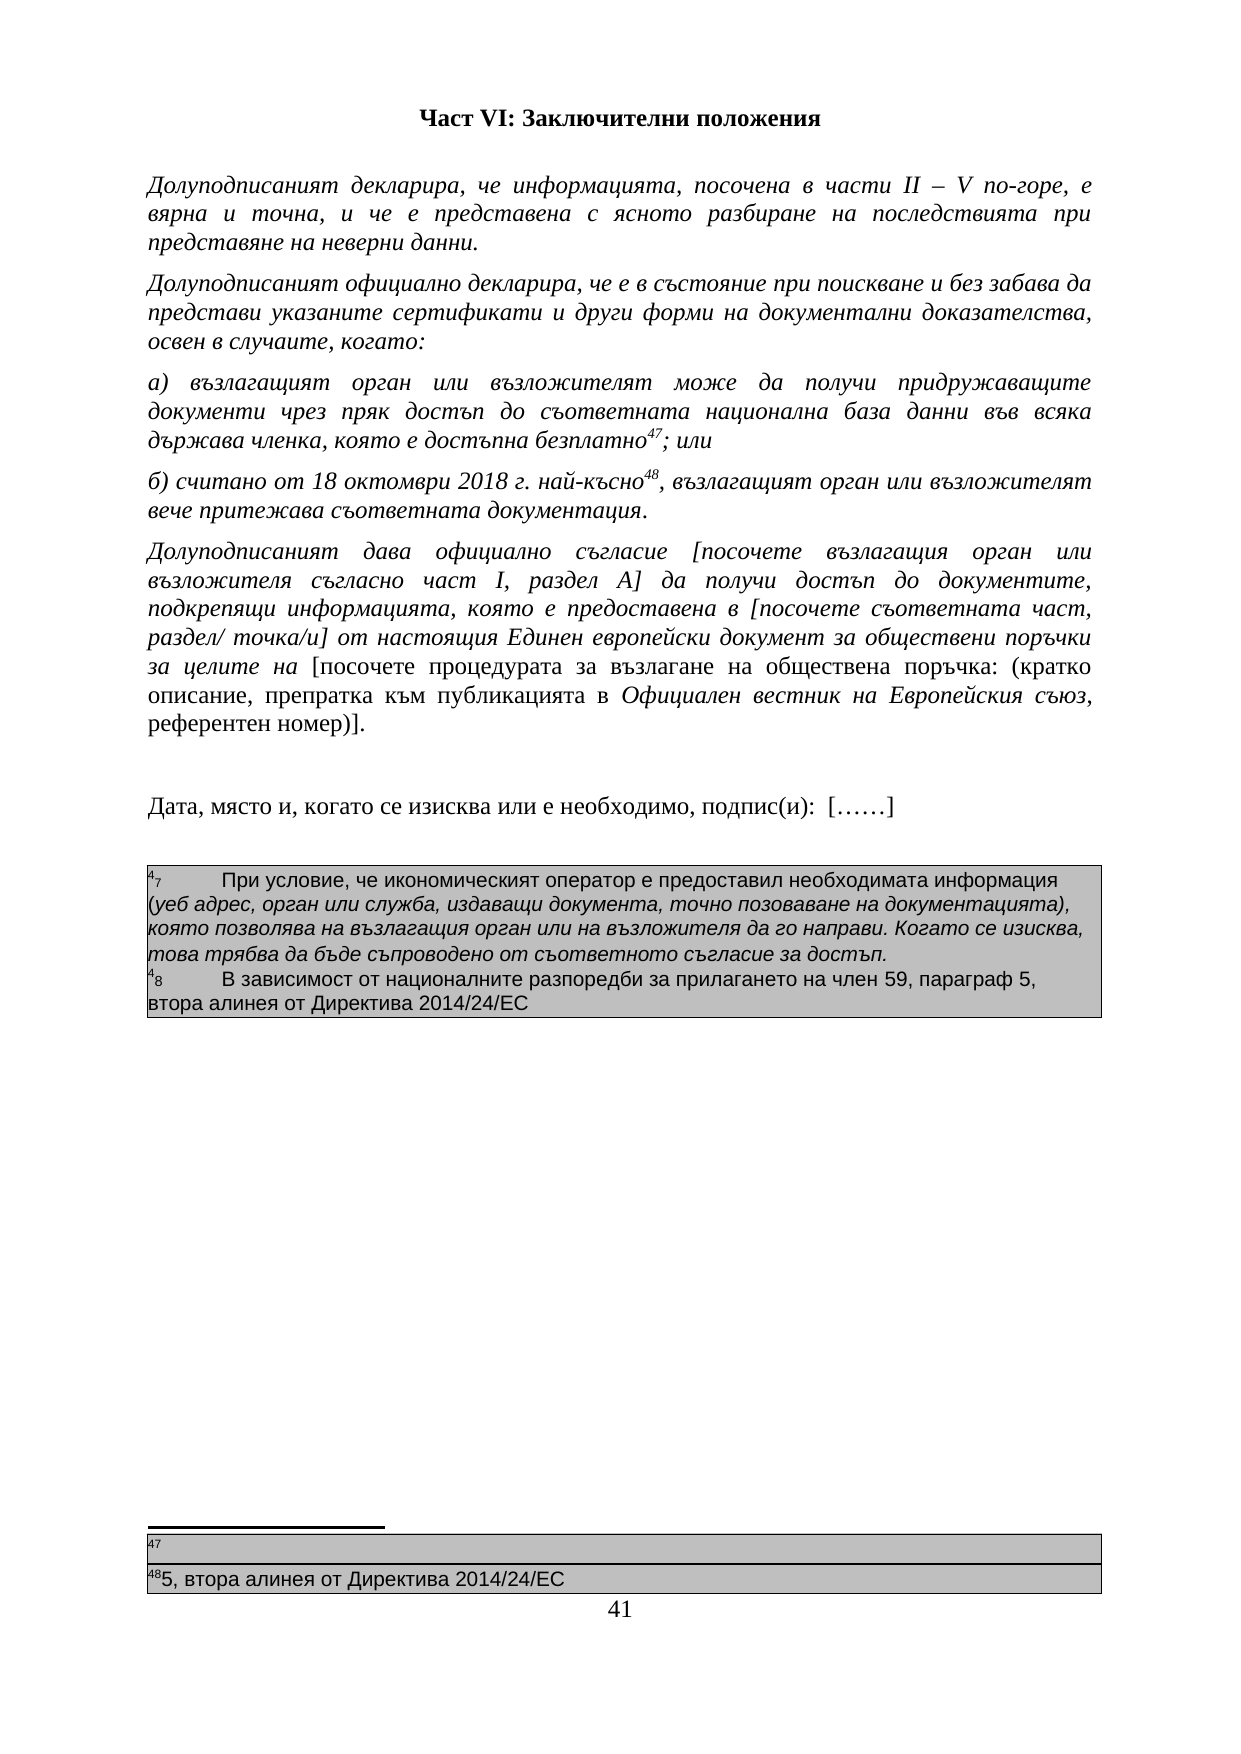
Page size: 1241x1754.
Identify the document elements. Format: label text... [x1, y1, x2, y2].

text 48 В зависимост от националните разпоредби за прилагането на член 59, параграф 5, втора алинея от Директива 2014/24/ЕС [148, 963, 1101, 1017]
text б) считано от 18 октомври 2018 г. най-късно, възлагащият орган или възложителят вече притежава съответната документация. [148, 466, 1093, 523]
text 47 При условие, че икономическият оператор е предоставил необходимата информация (уеб адрес, орган или служба, издаващи документа, точно позоваване на документацията), която позволява на възлагащия орган или на възложителя да го направи. Когато се изисква, това трябва да бъде съпроводено от съответното съгласие за достъп. [148, 866, 1101, 963]
text Част VI: Заключителни положения [148, 103, 1093, 132]
text а) възлагащият орган или възложителят може да получи придружаващите документи чрез пряк достъп до съответната национална база данни във всяка държава членка, която е достъпна безплатно; или [148, 367, 1093, 453]
text Дата, място и, когато се изисква или е необходимо, подпис(и): [……] [148, 791, 1093, 820]
text Долуподписаният официално декларира, че е в състояние при поискване и без забава да представи указаните сертификати и други форми на документални доказателства, освен в случаите, когато: [148, 268, 1093, 355]
text Долуподписаният декларира, че информацията, посочена в части II – V по-горе, е вярна и точна, и че е представена с ясното разбиране на последствията при представяне на неверни данни. [148, 170, 1093, 256]
text Долуподписаният дава официално съгласие [посочете възлагащия орган или възложителя съгласно част I, раздел A] да получи достъп до документите, подкрепящи информацията, която е предоставена в [посочете съответната част, раздел/ точка/и] от настоящия Единен европейски документ за обществени поръчки за целите на [посочете процедурата за възлагане на обществена поръчка: (кратко описание, препратка към публикацията в Официален вестник на Европейския съюз, референтен номер)]. [148, 536, 1093, 737]
